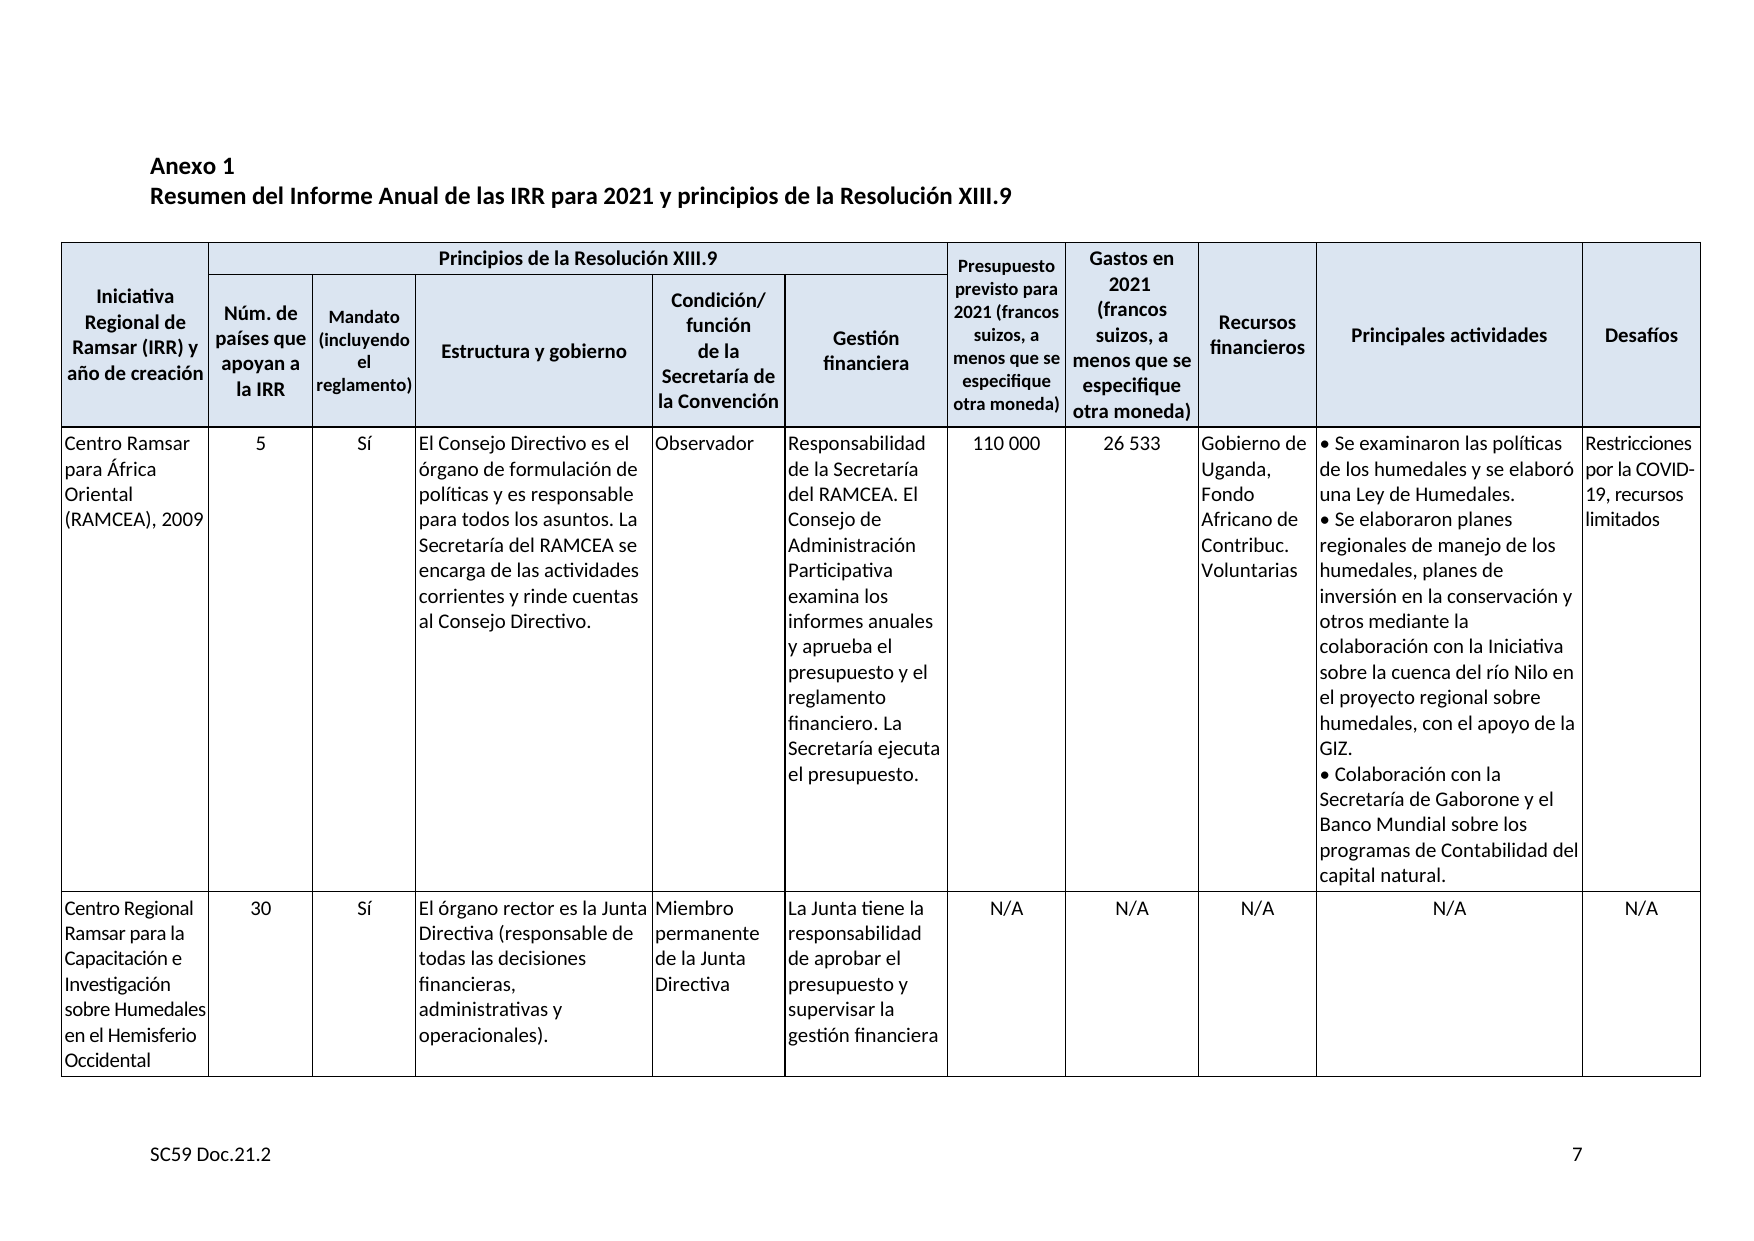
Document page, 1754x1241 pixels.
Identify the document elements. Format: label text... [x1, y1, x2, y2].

table_header Recursos financieros [1199, 243, 1316, 426]
table_cell Mandato (incluyendo el reglamento) [313, 275, 415, 426]
table_cell Restricciones por la COVID-19, recursos limitados [1583, 428, 1700, 891]
table_cell La Junta tiene la responsabilidad de aprobar el presupuesto y supervisar la gestión financiera [786, 892, 947, 1076]
table_cell Centro Ramsar para África Oriental (RAMCEA), 2009 [62, 428, 208, 891]
table_cell El Consejo Directivo es el órgano de formulación de políticas y es responsable para todos los asuntos. La Secretaría del RAMCEA se encarga de las actividades corrientes y rinde cuentas al Consejo Directivo. [416, 428, 652, 891]
table_cell Gestión financiera [786, 275, 947, 426]
table_cell N/A [1583, 892, 1700, 1076]
table_cell N/A [1066, 892, 1198, 1076]
table_cell 30 [209, 892, 312, 1076]
table_cell Estructura y gobierno [416, 275, 652, 426]
table_cell Centro Regional Ramsar para la Capacitación e Investigación sobre Humedales en el Hemisferio Occidental (CREHO), 1999 [62, 892, 208, 1076]
table_cell Sí [313, 892, 415, 1076]
text Anexo 1 [150, 150, 1604, 181]
table_cell Gobierno de Uganda, Fondo Africano de Contribuc. Voluntarias [1199, 428, 1316, 891]
table_cell Observador [653, 428, 784, 891]
table_header Desafíos [1583, 243, 1700, 426]
table_cell 26 533 [1066, 428, 1198, 891]
table_cell N/A [948, 892, 1065, 1076]
table_header Presupuesto previsto para 2021 (francos suizos, a menos que se especifique otra moneda) [948, 243, 1065, 426]
table_cell Miembro permanente de la Junta Directiva [653, 892, 784, 1076]
table_header Gastos en 2021 (francos suizos, a menos que se especifique otra moneda) [1066, 243, 1198, 426]
table_cell Sí [313, 428, 415, 891]
table_cell Condición/ función de la Secretaría de la Convención [653, 275, 784, 426]
table_cell Responsabilidad de la Secretaría del RAMCEA. El Consejo de Administración Participativa examina los informes anuales y aprueba el presupuesto y el reglamento financiero. La Secretaría ejecuta el presupuesto. [786, 428, 947, 891]
table_header Principales actividades [1317, 243, 1582, 426]
text Resumen del Informe Anual de las IRR para 2021 y principios de la Resolución XIII.9 [150, 181, 1604, 211]
table_cell • Se examinaron las políticas de los humedales y se elaboró una Ley de Humedales. • Se elaboraron planes regionales de manejo de los humedales, planes de inversión en la conservación y otros mediante la colaboración con la Iniciativa sobre la cuenca del río Nilo en el proyecto regional sobre humedales, con el apoyo de la GIZ. • Colaboración con la Secretaría de Gaborone y el Banco Mundial sobre los programas de Contabilidad del capital natural. [1317, 428, 1582, 891]
table_header Principios de la Resolución XIII.9 [209, 243, 947, 274]
table_cell El órgano rector es la Junta Directiva (responsable de todas las decisiones financieras, administrativas y operacionales). [416, 892, 652, 1076]
table_header Iniciativa Regional de Ramsar (IRR) y año de creación [62, 243, 208, 426]
table_cell 5 [209, 428, 312, 891]
table_cell Núm. de países que apoyan a la IRR [209, 275, 312, 426]
table_cell 110 000 [948, 428, 1065, 891]
table_cell N/A [1317, 892, 1582, 1076]
table_cell N/A [1199, 892, 1316, 1076]
